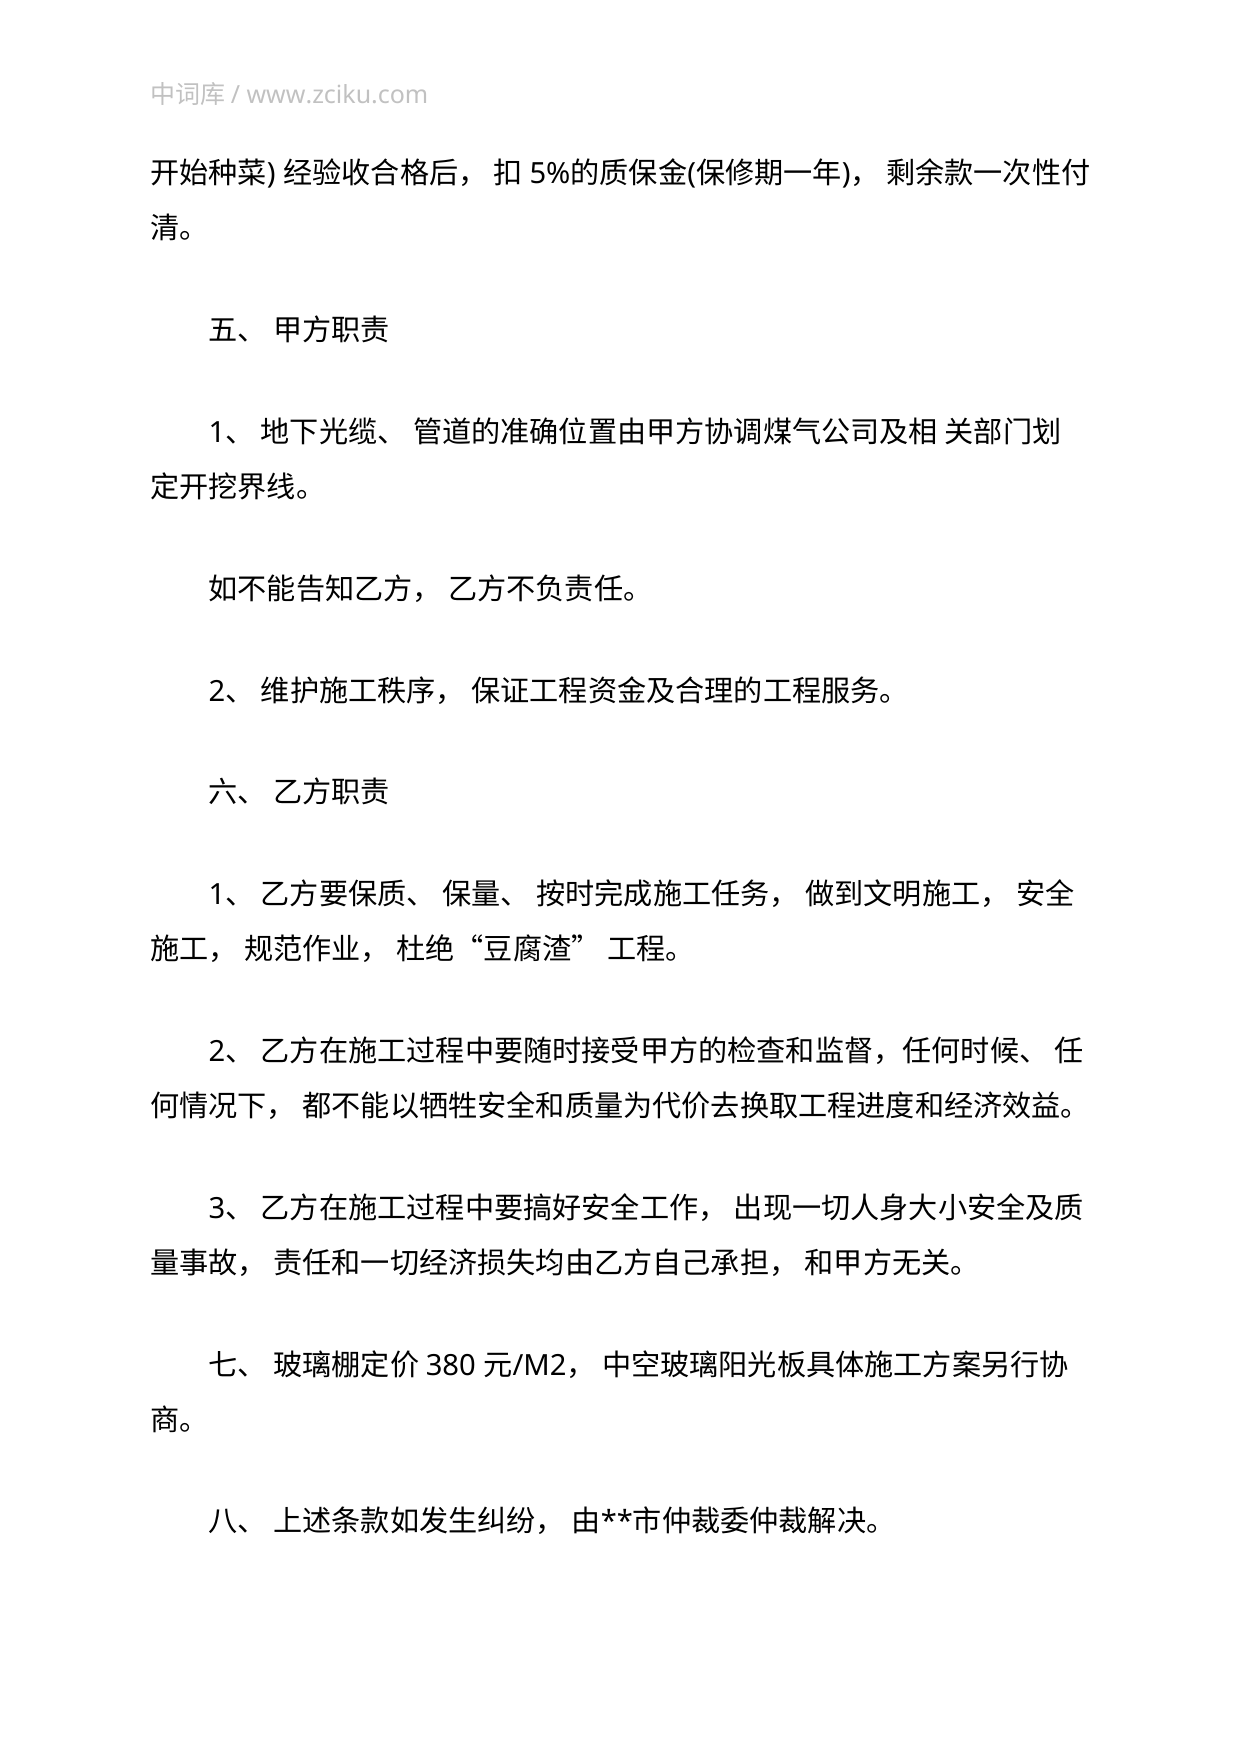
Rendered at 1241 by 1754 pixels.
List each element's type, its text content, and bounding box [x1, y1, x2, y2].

text 2、 乙方在施工过程中要随时接受甲方的检查和监督，任何时候、 任何情况下， 都不能以牺牲安全和质量为代价去换取工程进度和经济效益。 [150, 1028, 1090, 1125]
text 八、 上述条款如发生纠纷， 由**市仲裁委仲裁解决。 [150, 1498, 1090, 1540]
text 如不能告知乙方， 乙方不负责任。 [150, 565, 1090, 608]
text 1、 地下光缆、 管道的准确位置由甲方协调煤气公司及相 关部门划定开挖界线。 [150, 408, 1090, 506]
text 2、 维护施工秩序， 保证工程资金及合理的工程服务。 [150, 667, 1090, 709]
text 七、 玻璃棚定价 380 元/M2， 中空玻璃阳光板具体施工方案另行协商。 [150, 1341, 1090, 1438]
text 六、 乙方职责 [150, 769, 1090, 811]
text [150, 150, 1090, 247]
text 3、 乙方在施工过程中要搞好安全工作， 出现一切人身大小安全及质量事故， 责任和一切经济损失均由乙方自己承担， 和甲方无关。 [150, 1184, 1090, 1282]
text 1、 乙方要保质、 保量、 按时完成施工任务， 做到文明施工， 安全施工， 规范作业， 杜绝“豆腐渣” 工程。 [150, 871, 1090, 968]
text 五、 甲方职责 [150, 307, 1090, 349]
